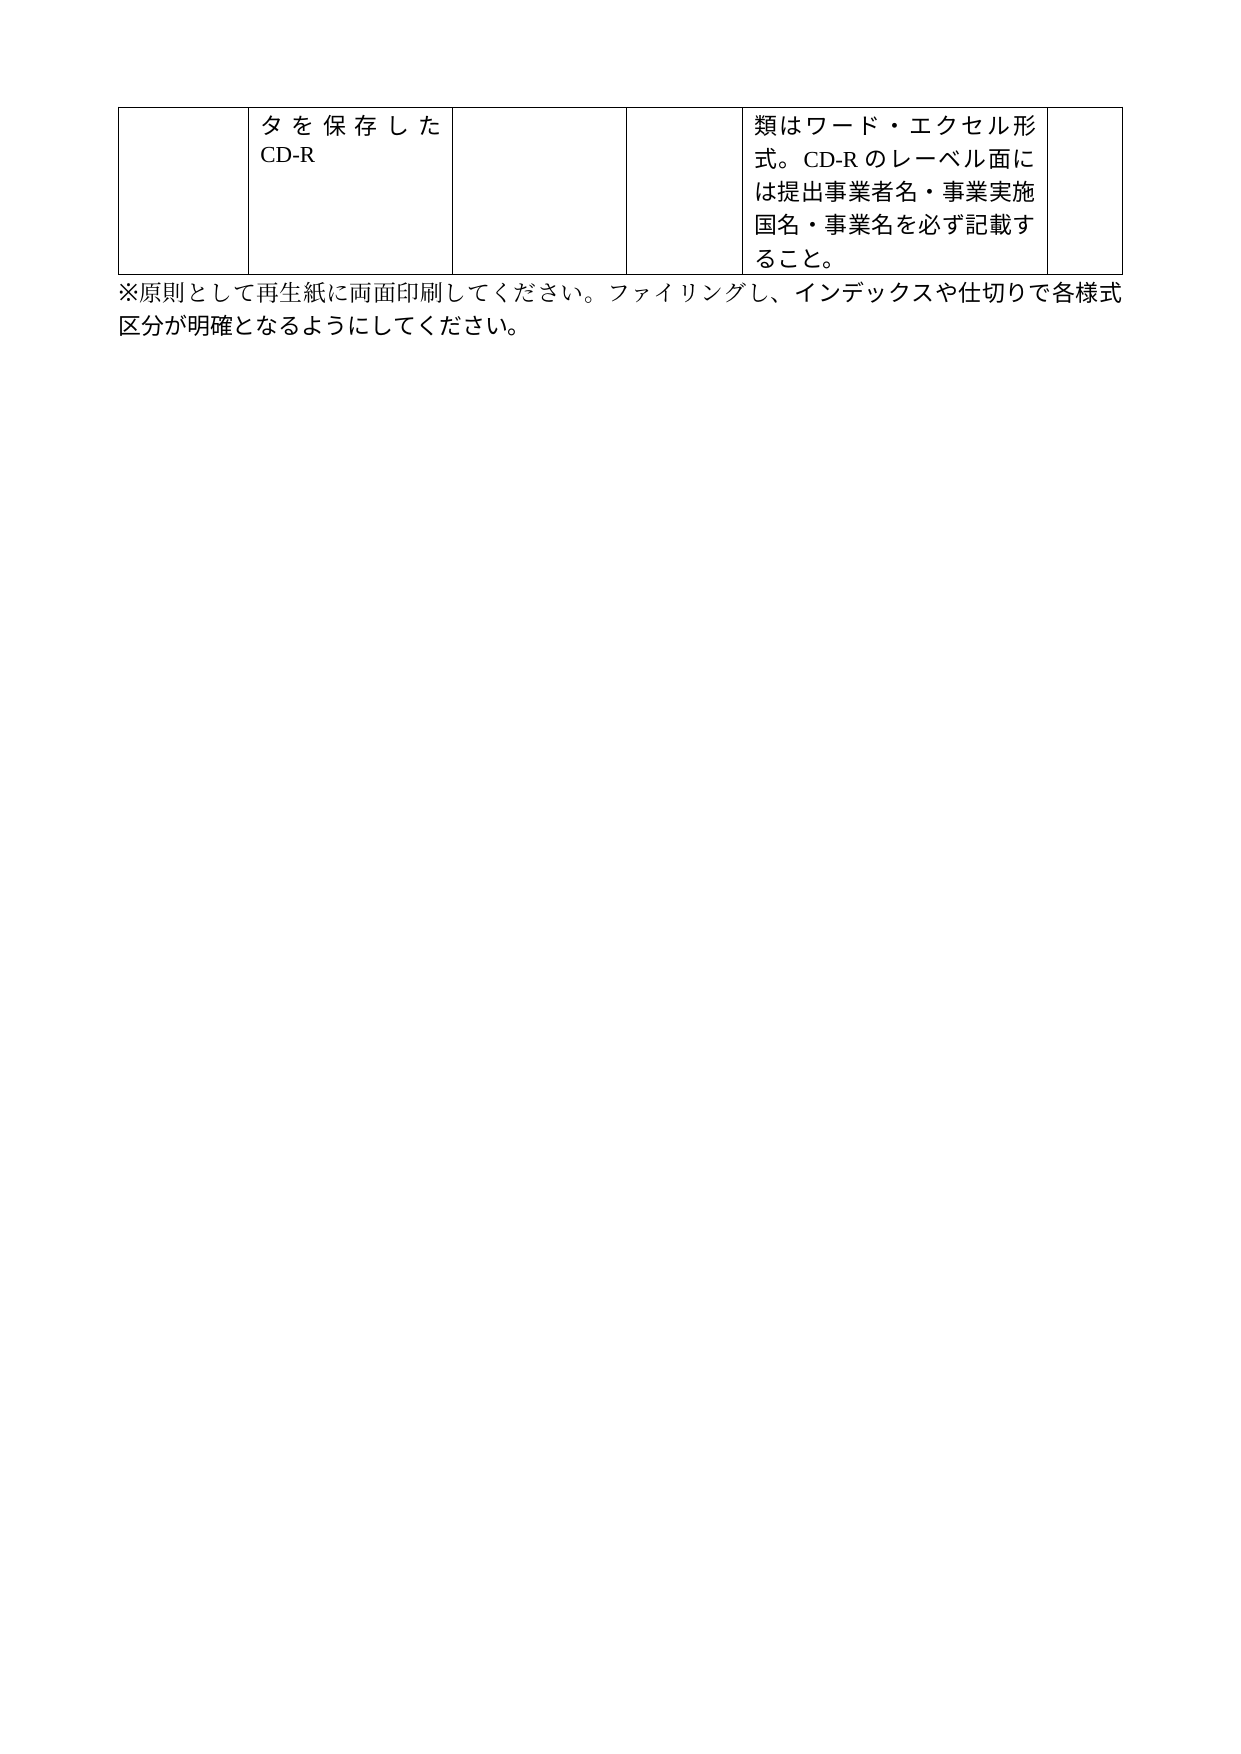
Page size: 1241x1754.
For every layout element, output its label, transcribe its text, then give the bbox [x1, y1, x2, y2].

table_cell [453, 108, 626, 274]
table_cell 1 [627, 108, 742, 274]
table_cell [1048, 108, 1122, 274]
table_cell 上記書類のデータを保存したCD-R [249, 108, 452, 274]
table_cell [119, 108, 248, 274]
text ※原則として再生紙に両面印刷してください。ファイリングし、インデックスや仕切りで各様式区分が明確となるようにしてください。 [118, 275, 1122, 341]
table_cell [743, 108, 1047, 274]
